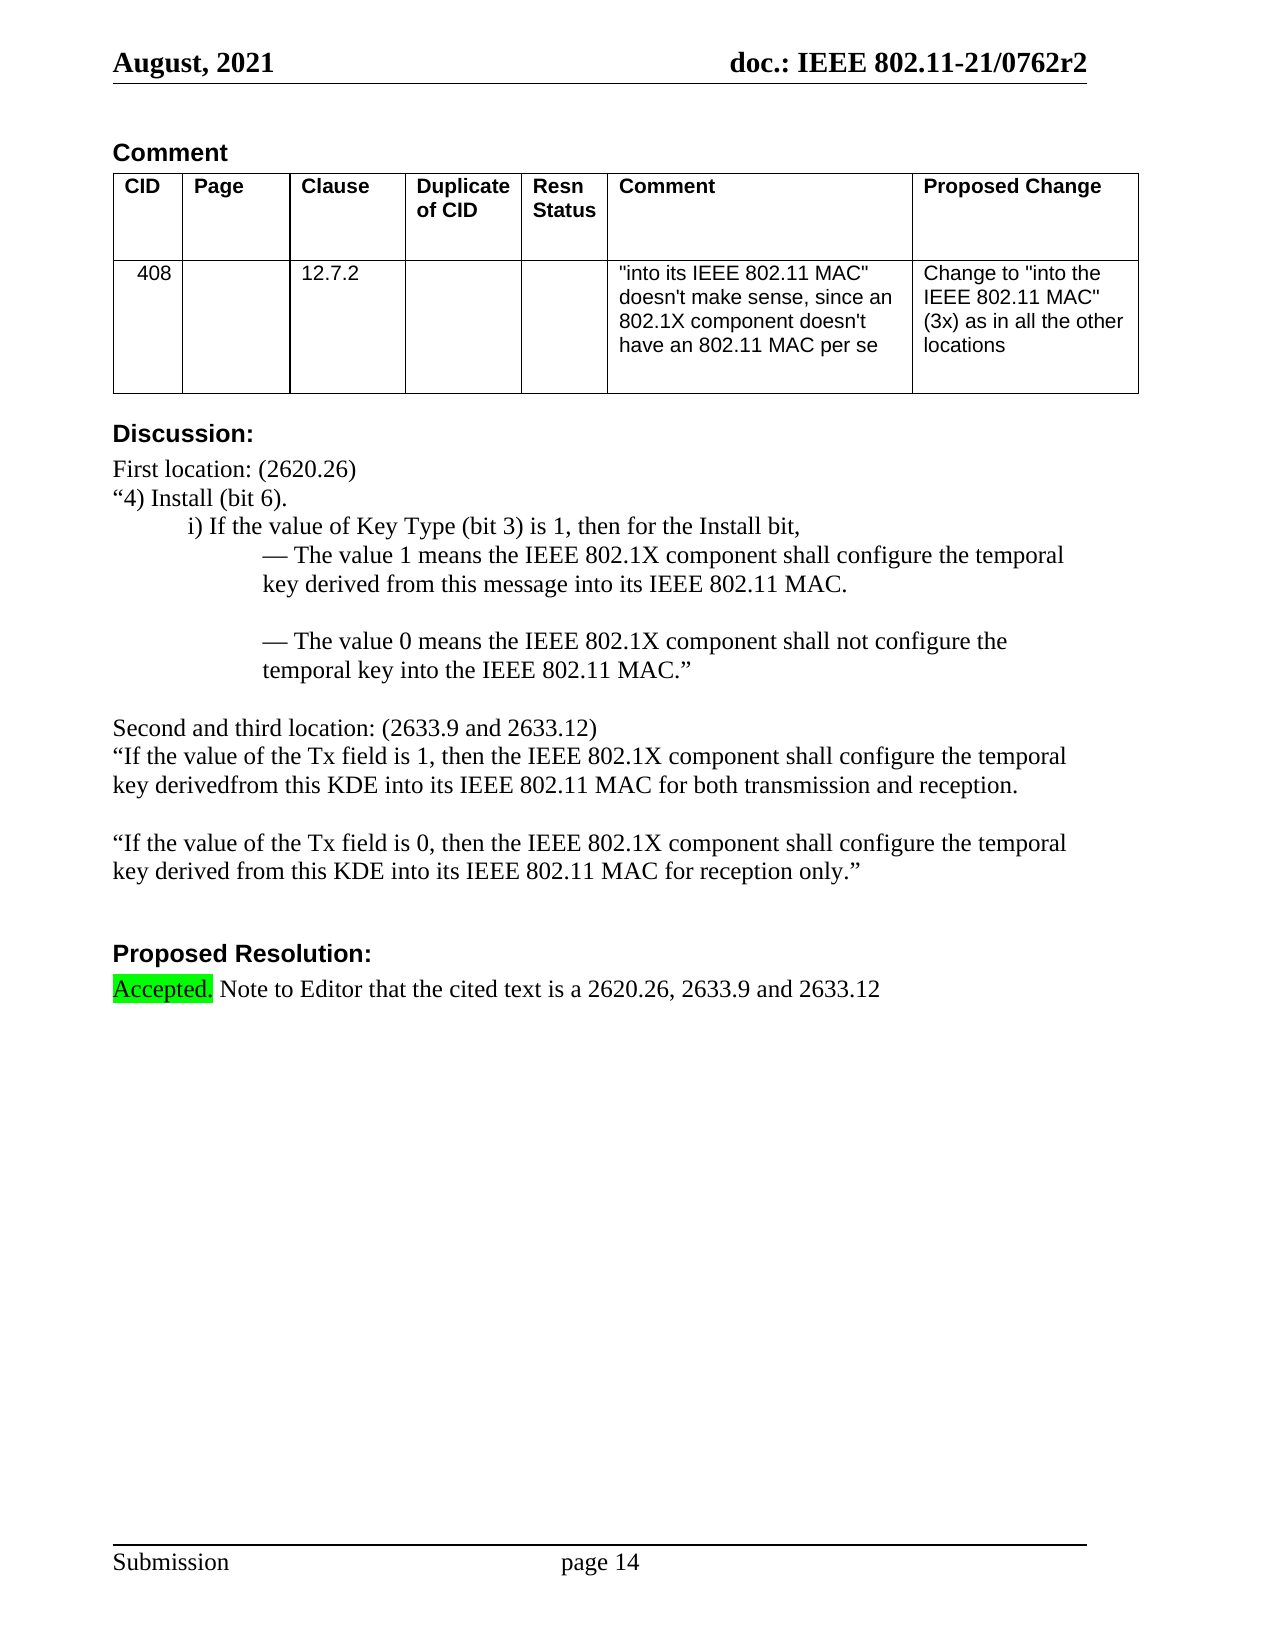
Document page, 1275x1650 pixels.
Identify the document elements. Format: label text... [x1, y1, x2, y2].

subtitle Proposed Resolution: [112, 939, 1087, 968]
table_header Clause [291, 174, 405, 260]
table_header Proposed Change [913, 174, 1138, 260]
table_header Page [183, 174, 289, 260]
text “4) Install (bit 6). [112, 483, 1087, 511]
subtitle Discussion: [112, 419, 1087, 448]
text First location: (2620.26) [112, 454, 1087, 483]
table_header Duplicate of CID [406, 174, 521, 260]
table_header Resn Status [522, 174, 607, 260]
table_cell Change to "into the IEEE 802.11 MAC" (3x) as in all the other locations [913, 261, 1138, 393]
text i) If the value of Key Type (bit 3) is 1, then for the Install bit, [187, 511, 1087, 540]
text Accepted. Note to Editor that the cited text is a 2620.26, 2633.9 and 2633.12 [213, 974, 1087, 1003]
text — The value 1 means the IEEE 802.1X component shall configure the temporal key derived from this message into its IEEE 802.11 MAC. [262, 540, 1087, 598]
table_cell "into its IEEE 802.11 MAC" doesn't make sense, since an 802.1X component doesn't have an 802.11 MAC per se [608, 261, 912, 393]
text “If the value of the Tx field is 0, then the IEEE 802.1X component shall configure the temporal key derived from this KDE into its IEEE 802.11 MAC for reception only.” [112, 828, 1087, 885]
text — The value 0 means the IEEE 802.1X component shall not configure the temporal key into the IEEE 802.11 MAC.” [262, 626, 1087, 684]
subtitle Comment [112, 137, 1087, 166]
table_cell 12.7.2 [291, 261, 405, 393]
text Second and third location: (2633.9 and 2633.12) [112, 713, 1087, 741]
text “If the value of the Tx field is 1, then the IEEE 802.1X component shall configure the temporal key derivedfrom this KDE into its IEEE 802.11 MAC for both transmission and reception. [112, 741, 1087, 799]
table_header CID [114, 174, 182, 260]
table_cell [522, 261, 607, 393]
table_cell [406, 261, 521, 393]
table_cell 408 [114, 261, 182, 393]
table_header Comment [608, 174, 912, 260]
table_cell [183, 261, 289, 393]
